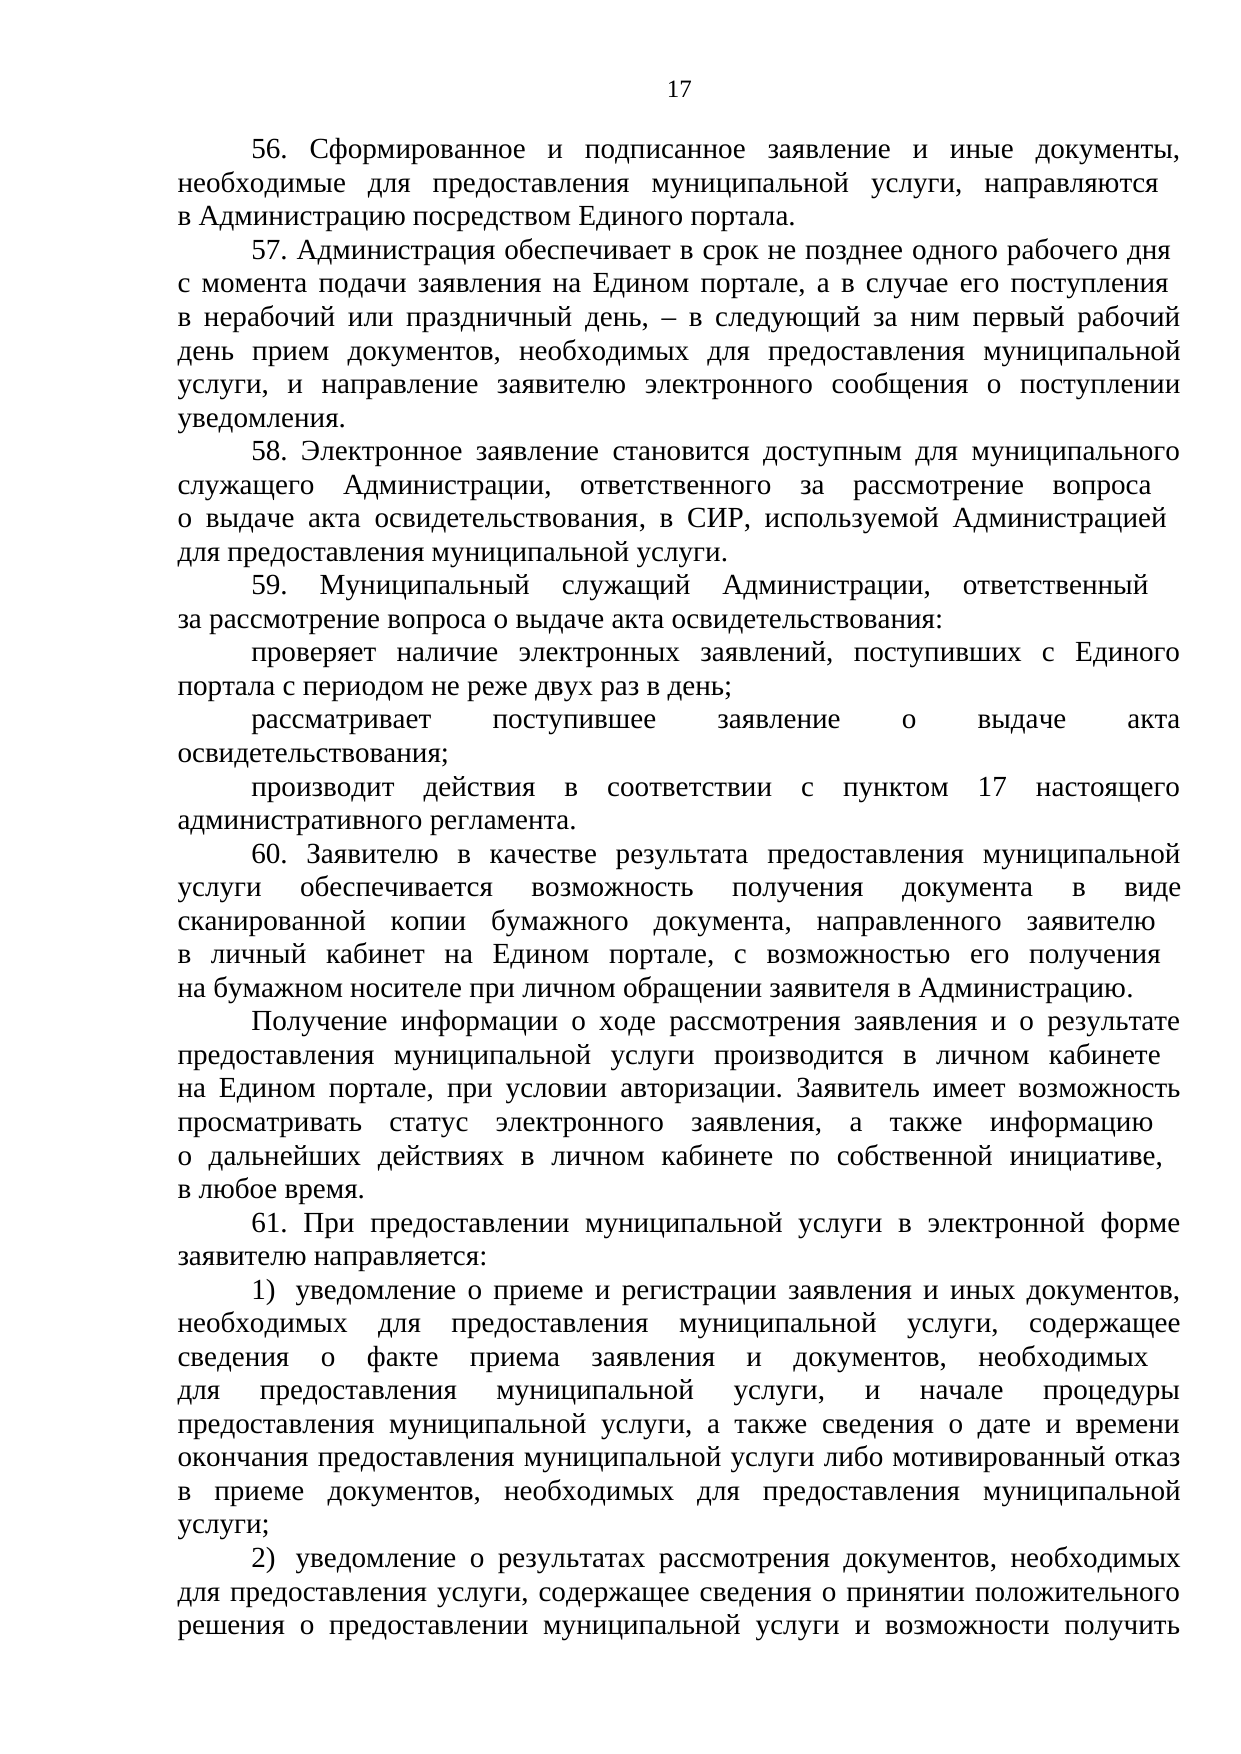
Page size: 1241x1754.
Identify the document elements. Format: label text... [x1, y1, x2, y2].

text 61. При предоставлении муниципальной услуги в электронной форме заявителю направляется: [177, 1205, 1181, 1272]
text 56. Сформированное и подписанное заявление и иные документы, необходимые для предоставления муниципальной услуги, направляются в Администрацию посредством Единого портала. [177, 131, 1181, 232]
text 59. Муниципальный служащий Администрации, ответственный за рассмотрение вопроса о выдаче акта освидетельствования: [177, 567, 1181, 634]
text рассматривает поступившее заявление о выдаче акта освидетельствования; [177, 702, 1181, 769]
text производит действия в соответствии с пунктом 17 настоящего административного регламента. [177, 769, 1181, 836]
text 58. Электронное заявление становится доступным для муниципального служащего Администрации, ответственного за рассмотрение вопроса о выдаче акта освидетельствования, в СИР, используемой Администрацией для предоставления муниципальной услуги. [177, 433, 1181, 567]
text 57. Администрация обеспечивает в срок не позднее одного рабочего дня с момента подачи заявления на Едином портале, а в случае его поступления в нерабочий или праздничный день, – в следующий за ним первый рабочий день прием документов, необходимых для предоставления муниципальной услуги, и направление заявителю электронного сообщения о поступлении уведомления. [177, 232, 1181, 433]
text 60. Заявителю в качестве результата предоставления муниципальной услуги обеспечивается возможность получения документа в виде сканированной копии бумажного документа, направленного заявителю в личный кабинет на Едином портале, с возможностью его получения на бумажном носителе при личном обращении заявителя в Администрацию. [177, 836, 1181, 1003]
text проверяет наличие электронных заявлений, поступивших с Единого портала с периодом не реже двух раз в день; [177, 634, 1181, 702]
text 1) уведомление о приеме и регистрации заявления и иных документов, необходимых для предоставления муниципальной услуги, содержащее сведения о факте приема заявления и документов, необходимых для предоставления муниципальной услуги, и начале процедуры предоставления муниципальной услуги, а также сведения о дате и времени окончания предоставления муниципальной услуги либо мотивированный отказ в приеме документов, необходимых для предоставления муниципальной услуги; [177, 1272, 1181, 1540]
text Получение информации о ходе рассмотрения заявления и о результате предоставления муниципальной услуги производится в личном кабинете на Едином портале, при условии авторизации. Заявитель имеет возможность просматривать статус электронного заявления, а также информацию о дальнейших действиях в личном кабинете по собственной инициативе, в любое время. [177, 1003, 1181, 1205]
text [177, 1540, 1181, 1641]
